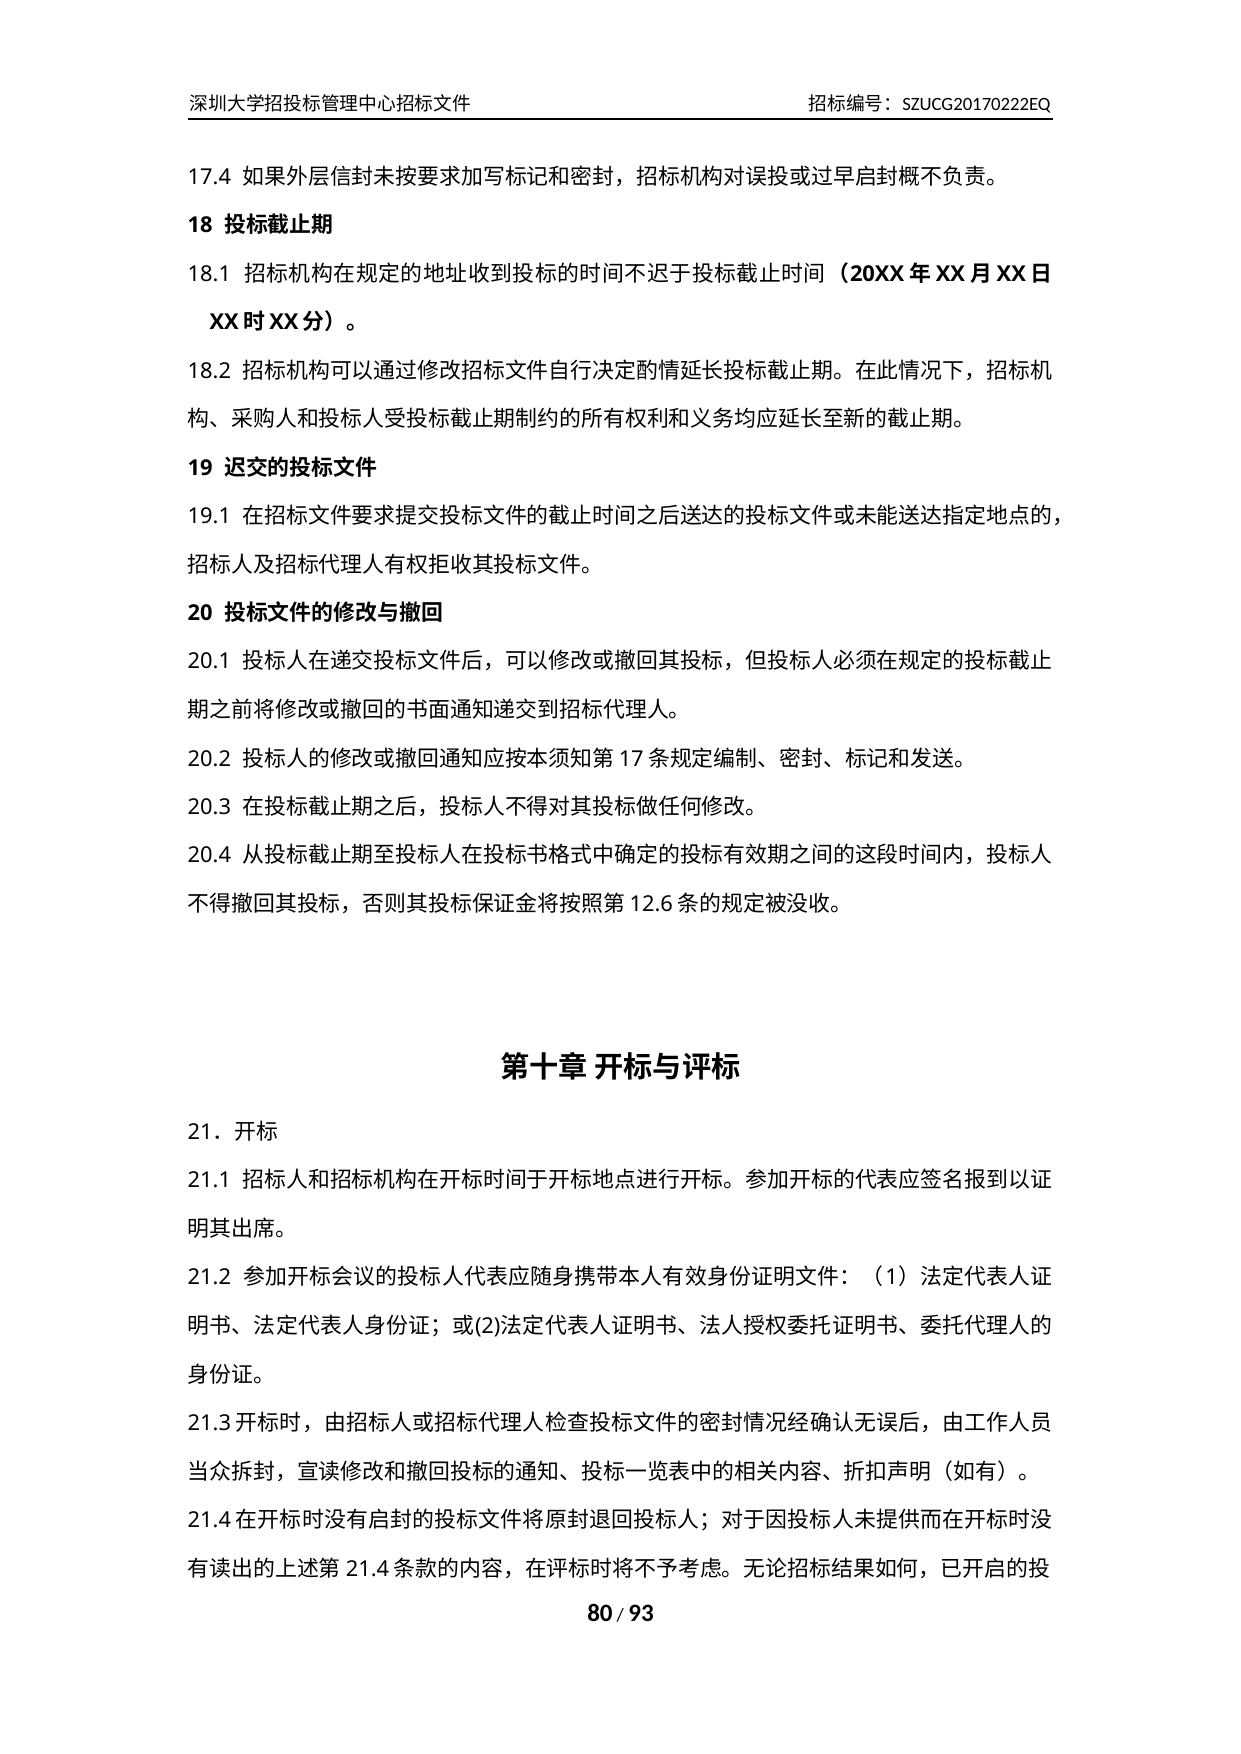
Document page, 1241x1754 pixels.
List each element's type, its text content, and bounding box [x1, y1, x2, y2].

text 20 投标文件的修改与撤回 [187, 595, 1053, 627]
text 20.1 投标人在递交投标文件后，可以修改或撤回其投标，但投标人必须在规定的投标截止期之前将修改或撤回的书面通知递交到招标代理人。 [187, 643, 1053, 724]
text 21.1 招标人和招标机构在开标时间于开标地点进行开标。参加开标的代表应签名报到以证明其出席。 [187, 1162, 1053, 1243]
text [187, 1502, 1053, 1583]
text 19.1 在招标文件要求提交投标文件的截止时间之后送达的投标文件或未能送达指定地点的，招标人及招标代理人有权拒收其投标文件。 [187, 498, 1053, 579]
text 18 投标截止期 [187, 207, 1053, 239]
text 20.2 投标人的修改或撤回通知应按本须知第17条规定编制、密封、标记和发送。 [187, 740, 1053, 773]
text 17.4 如果外层信封未按要求加写标记和密封，招标机构对误投或过早启封概不负责。 [187, 158, 1053, 191]
text 19 迟交的投标文件 [187, 449, 1053, 482]
subtitle 第十章 开标与评标 [187, 1032, 1053, 1097]
text 18.2 招标机构可以通过修改招标文件自行决定酌情延长投标截止期。在此情况下，招标机构、采购人和投标人受投标截止期制约的所有权利和义务均应延长至新的截止期。 [187, 352, 1053, 433]
text 21．开标 [187, 1113, 1053, 1146]
text 21.3开标时，由招标人或招标代理人检查投标文件的密封情况经确认无误后，由工作人员当众拆封，宣读修改和撤回投标的通知、投标一览表中的相关内容、折扣声明（如有）。 [187, 1405, 1053, 1486]
text 20.3 在投标截止期之后，投标人不得对其投标做任何修改。 [187, 788, 1053, 821]
text 18.1 招标机构在规定的地址收到投标的时间不迟于投标截止时间（20XX年XX月XX日XX时XX分）。 [187, 255, 1053, 336]
text 21.2 参加开标会议的投标人代表应随身携带本人有效身份证明文件：（1）法定代表人证明书、法定代表人身份证；或(2)法定代表人证明书、法人授权委托证明书、委托代理人的身份证。 [187, 1259, 1053, 1389]
text 20.4 从投标截止期至投标人在投标书格式中确定的投标有效期之间的这段时间内，投标人不得撤回其投标，否则其投标保证金将按照第12.6条的规定被没收。 [187, 837, 1053, 918]
